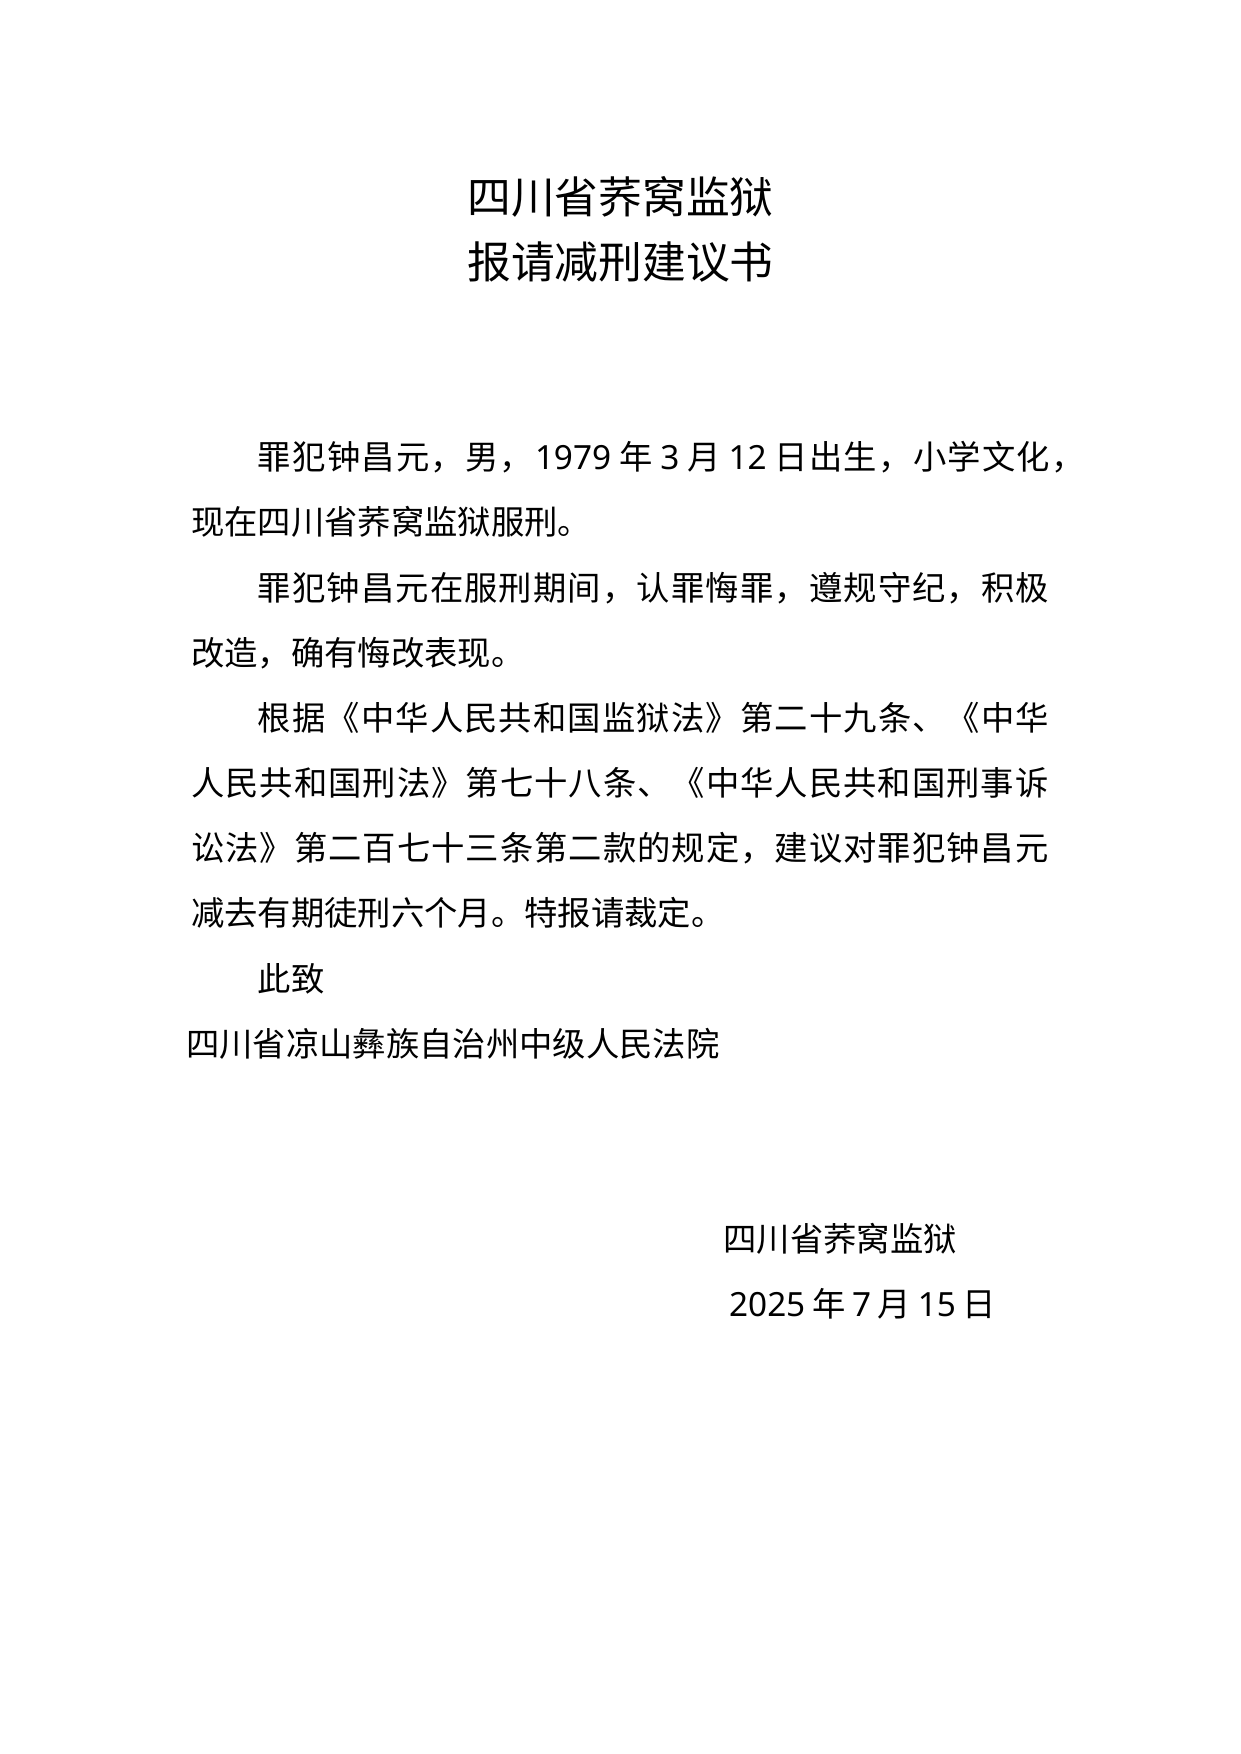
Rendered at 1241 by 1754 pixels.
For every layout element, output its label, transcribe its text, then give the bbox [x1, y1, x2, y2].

text 四川省荞窝监狱 [195, 1204, 1053, 1269]
text 罪犯钟昌元，男，1979年3月12日出生，小学文化，现在四川省荞窝监狱服刑。 [191, 423, 1052, 553]
text 报请减刑建议书 [187, 227, 1053, 292]
text 罪犯钟昌元在服刑期间，认罪悔罪，遵规守纪，积极改造，确有悔改表现。 [191, 553, 1052, 683]
text 根据《中华人民共和国监狱法》第二十九条、《中华人民共和国刑法》第七十八条、《中华人民共和国刑事诉讼法》第二百七十三条第二款的规定，建议对罪犯钟昌元减去有期徒刑六个月。特报请裁定。 [191, 684, 1052, 944]
text 此致 [191, 944, 1052, 1009]
text 四川省凉山彝族自治州中级人民法院 [186, 1009, 1053, 1074]
text 四川省荞窝监狱 [187, 162, 1053, 227]
text 2025年7月15日 [195, 1269, 1053, 1334]
